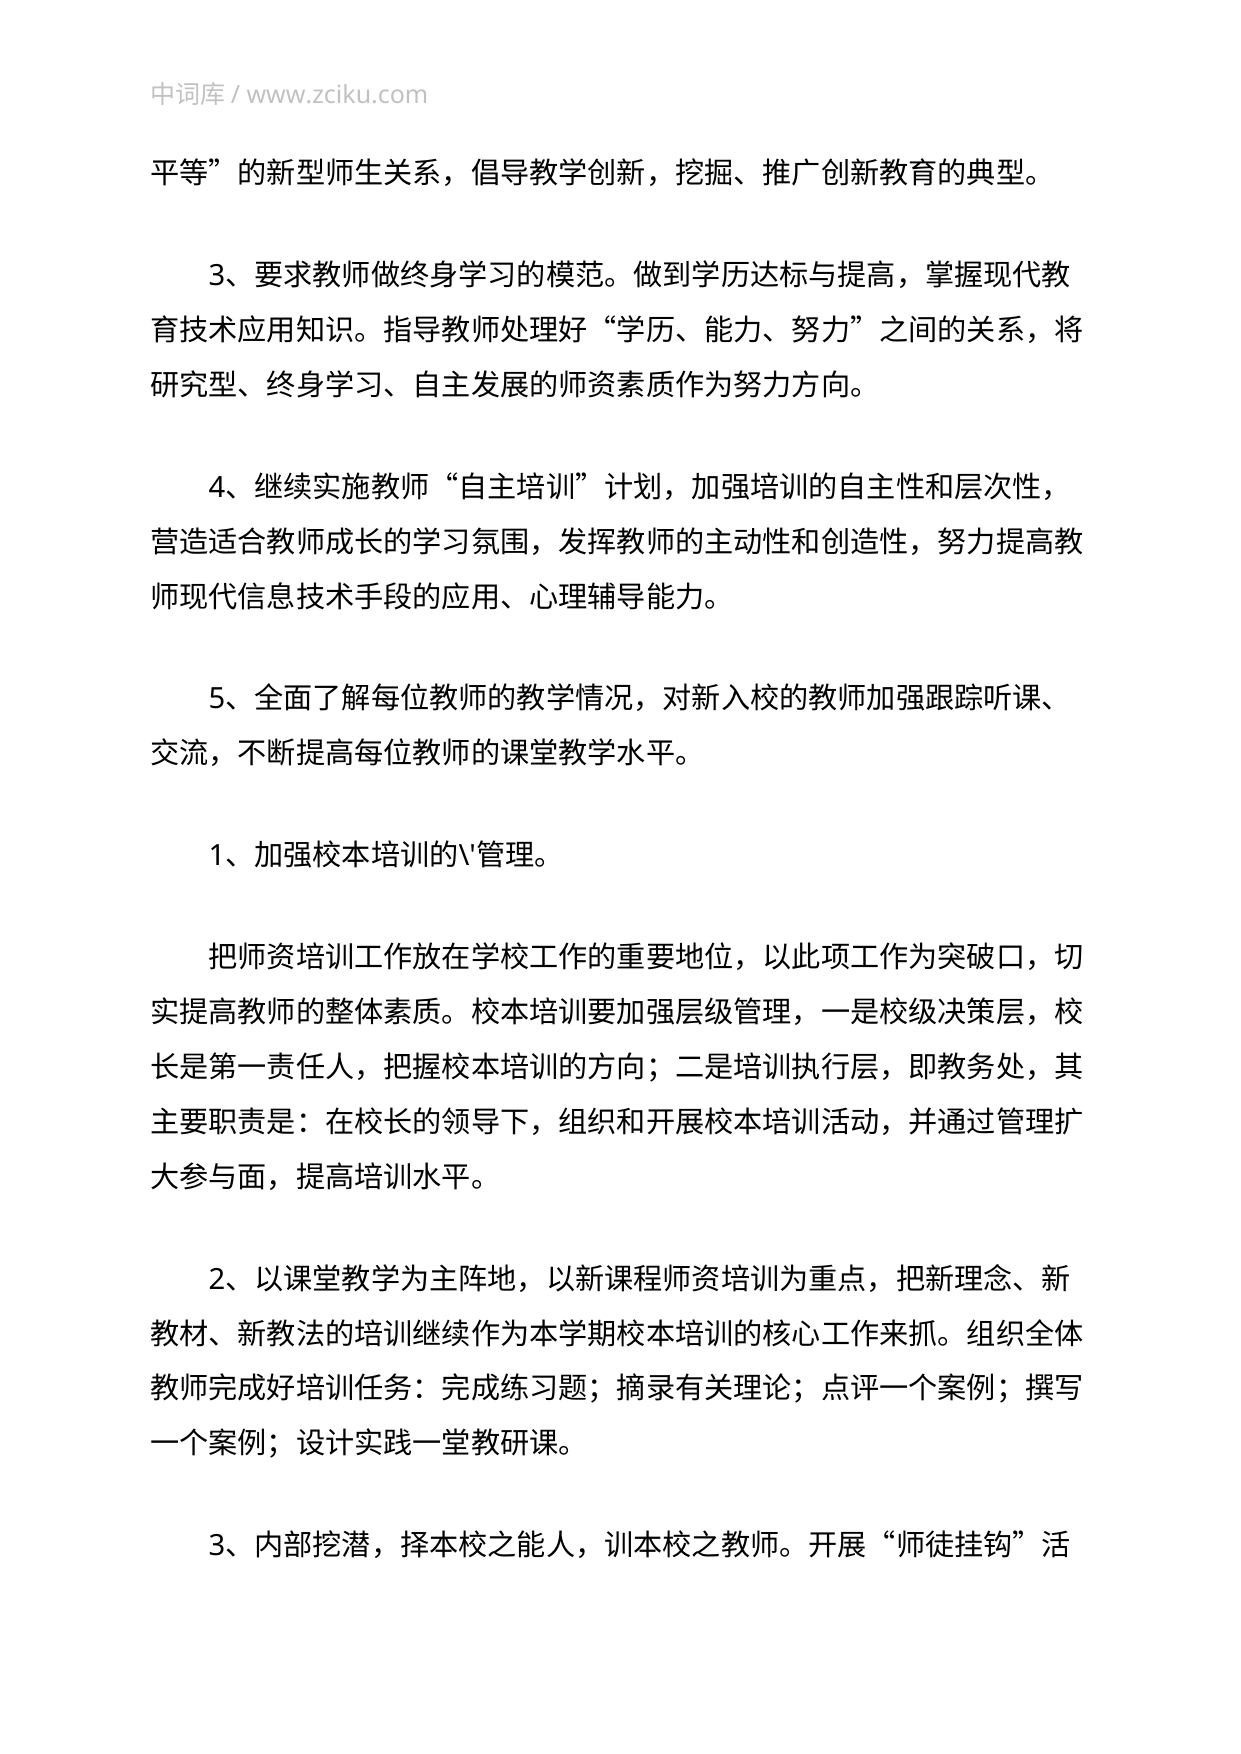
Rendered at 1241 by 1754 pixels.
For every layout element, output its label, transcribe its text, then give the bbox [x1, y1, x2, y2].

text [150, 150, 1090, 192]
text 4、继续实施教师“自主培训”计划，加强培训的自主性和层次性，营造适合教师成长的学习氛围，发挥教师的主动性和创造性，努力提高教师现代信息技术手段的应用、心理辅导能力。 [150, 463, 1090, 616]
text 1、加强校本培训的\'管理。 [150, 832, 1090, 874]
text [150, 1522, 1090, 1564]
text 3、要求教师做终身学习的模范。做到学历达标与提高，掌握现代教育技术应用知识。指导教师处理好“学历、能力、努力”之间的关系，将研究型、终身学习、自主发展的师资素质作为努力方向。 [150, 252, 1090, 404]
text 把师资培训工作放在学校工作的重要地位，以此项工作为突破口，切实提高教师的整体素质。校本培训要加强层级管理，一是校级决策层，校长是第一责任人，把握校本培训的方向；二是培训执行层，即教务处，其主要职责是：在校长的领导下，组织和开展校本培训活动，并通过管理扩大参与面，提高培训水平。 [150, 934, 1090, 1196]
text 2、以课堂教学为主阵地，以新课程师资培训为重点，把新理念、新教材、新教法的培训继续作为本学期校本培训的核心工作来抓。组织全体教师完成好培训任务：完成练习题；摘录有关理论；点评一个案例；撰写一个案例；设计实践一堂教研课。 [150, 1255, 1090, 1462]
text 5、全面了解每位教师的教学情况，对新入校的教师加强跟踪听课、交流，不断提高每位教师的课堂教学水平。 [150, 675, 1090, 772]
